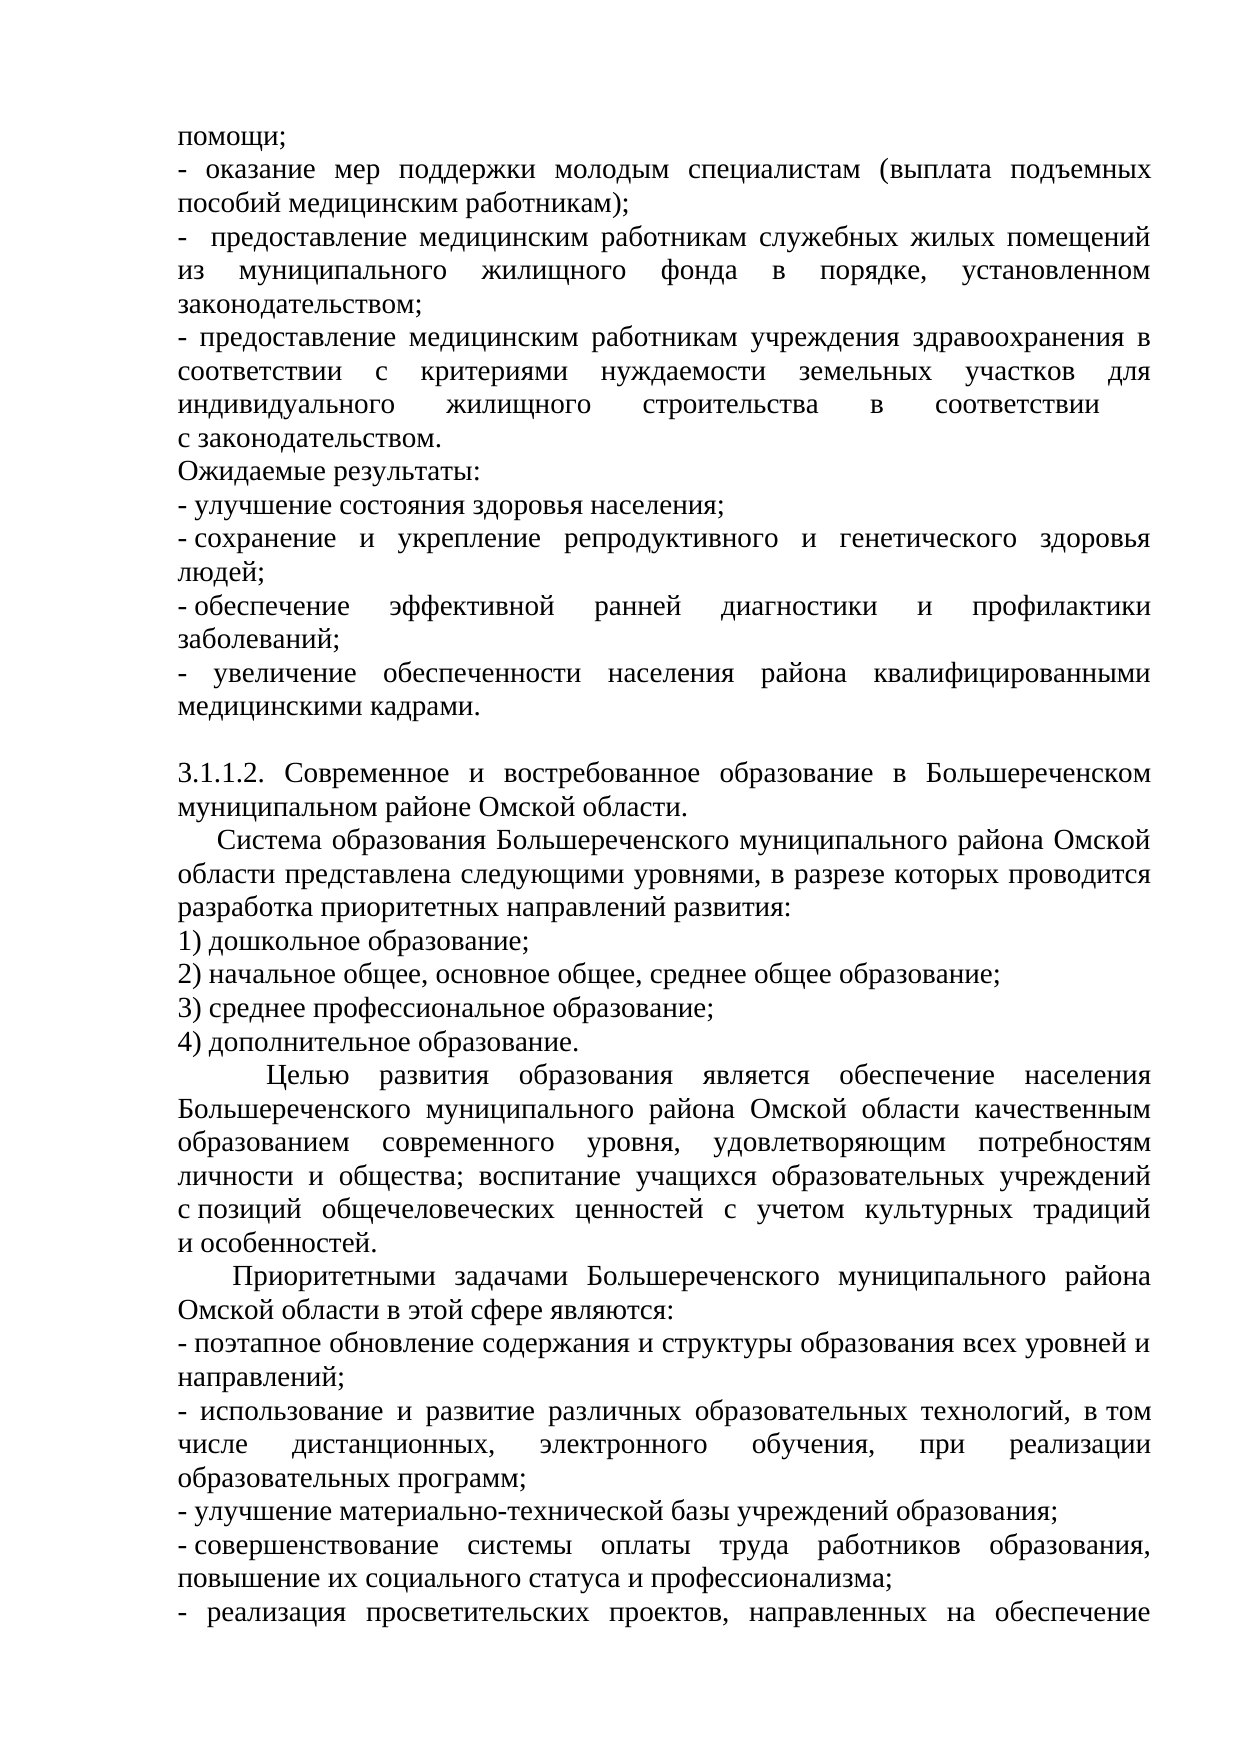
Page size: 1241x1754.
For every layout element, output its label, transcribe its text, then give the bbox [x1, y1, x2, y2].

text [177, 118, 1152, 152]
text 3.1.1.2. Современное и востребованное образование в Большереченском муниципальном районе Омской области. [177, 755, 1152, 822]
text Система образования Большереченского муниципального района Омской области представлена следующими уровнями, в разрезе которых проводится разработка приоритетных направлений развития: [177, 822, 1152, 923]
text - увеличение обеспеченности населения района квалифицированными медицинскими кадрами. [177, 655, 1152, 722]
text Приоритетными задачами Большереченского муниципального района Омской области в этой сфере являются: [177, 1258, 1152, 1326]
text - предоставление медицинским работникам учреждения здравоохранения в соответствии с критериями нуждаемости земельных участков для индивидуального жилищного строительства в соответствии с законодательством. [177, 319, 1152, 453]
text 2) начальное общее, основное общее, среднее общее образование; [177, 957, 1152, 990]
text 4) дополнительное образование. [177, 1024, 1152, 1057]
text Ожидаемые результаты: [177, 453, 1152, 487]
text - оказание мер поддержки молодым специалистам (выплата подъемных пособий медицинским работникам); [177, 152, 1152, 219]
text - использование и развитие различных образовательных технологий, в том числе дистанционных, электронного обучения, при реализации образовательных программ; [177, 1393, 1152, 1493]
text - сохранение и укрепление репродуктивного и генетического здоровья людей; [177, 521, 1152, 588]
text - предоставление медицинским работникам служебных жилых помещений из муниципального жилищного фонда в порядке, установленном законодательством; [177, 219, 1152, 319]
text - совершенствование системы оплаты труда работников образования, повышение их социального статуса и профессионализма; [177, 1527, 1152, 1594]
text 3) среднее профессиональное образование; [177, 990, 1152, 1024]
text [177, 1594, 1152, 1627]
text Целью развития образования является обеспечение населения Большереченского муниципального района Омской области качественным образованием современного уровня, удовлетворяющим потребностям личности и общества; воспитание учащихся образовательных учреждений с позиций общечеловеческих ценностей с учетом культурных традиций и особенностей. [177, 1057, 1152, 1258]
text - поэтапное обновление содержания и структуры образования всех уровней и направлений; [177, 1326, 1152, 1393]
text 1) дошкольное образование; [177, 923, 1152, 957]
text - улучшение состояния здоровья населения; [177, 487, 1152, 521]
text - улучшение материально-технической базы учреждений образования; [177, 1493, 1152, 1527]
text - обеспечение эффективной ранней диагностики и профилактики заболеваний; [177, 588, 1152, 655]
